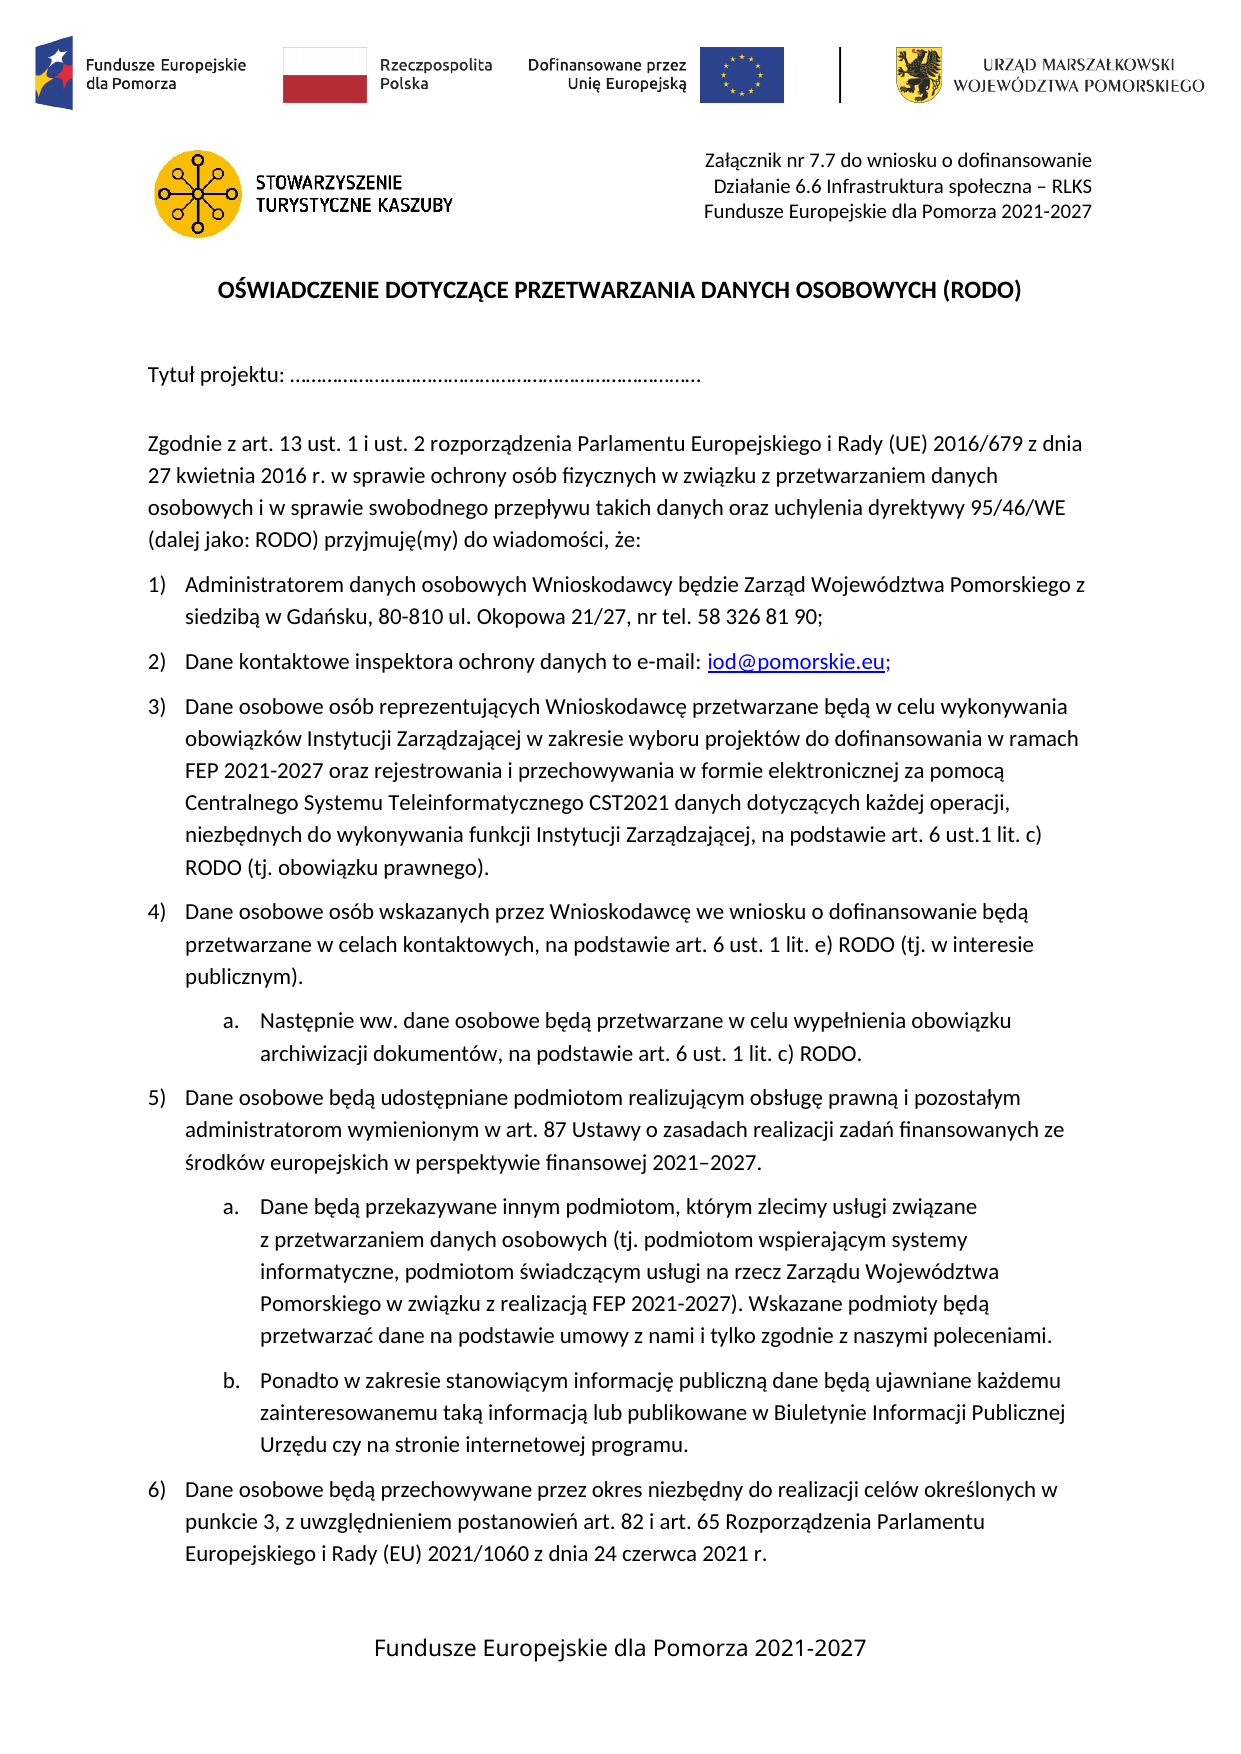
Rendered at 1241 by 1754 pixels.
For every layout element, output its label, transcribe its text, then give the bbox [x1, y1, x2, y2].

list Dane osobowe osób reprezentujących Wnioskodawcę przetwarzane będą w celu wykonywania obowiązków Instytucji Zarządzającej w zakresie wyboru projektów do dofinansowania w ramach FEP 2021-2027 oraz rejestrowania i przechowywania w formie elektronicznej za pomocą Centralnego Systemu Teleinformatycznego CST2021 danych dotyczących każdej operacji, niezbędnych do wykonywania funkcji Instytucji Zarządzającej, na podstawie art. 6 ust.1 lit. c) RODO (tj. obowiązku prawnego). [148, 692, 1092, 881]
list Dane osobowe będą udostępniane podmiotom realizującym obsługę prawną i pozostałym administratorom wymienionym w art. 87 Ustawy o zasadach realizacji zadań finansowanych ze środków europejskich w perspektywie finansowej 2021–2027. [148, 1083, 1092, 1176]
text OŚWIADCZENIE DOTYCZĄCE PRZETWARZANIA DANYCH OSOBOWYCH (RODO) [148, 274, 1092, 304]
list Dane osobowe będą przechowywane przez okres niezbędny do realizacji celów określonych w punkcie 3, z uwzględnieniem postanowień art. 82 i art. 65 Rozporządzenia Parlamentu Europejskiego i Rady (EU) 2021/1060 z dnia 24 czerwca 2021 r. [148, 1475, 1092, 1567]
list Ponadto w zakresie stanowiącym informację publiczną dane będą ujawniane każdemu zainteresowanemu taką informacją lub publikowane w Biuletynie Informacji Publicznej Urzędu czy na stronie internetowej programu. [223, 1366, 1092, 1458]
text Działanie 6.6 Infrastruktura społeczna – RLKS [456, 173, 1092, 198]
picture [16, 16, 1223, 129]
list Następnie ww. dane osobowe będą przetwarzane w celu wypełnienia obowiązku archiwizacji dokumentów, na podstawie art. 6 ust. 1 lit. c) RODO. [223, 1007, 1092, 1067]
text Załącznik nr 7.7 do wniosku o dofinansowanie [456, 148, 1092, 173]
text Tytuł projektu: …………………………………………………………………… [148, 361, 1092, 388]
text Fundusze Europejskie dla Pomorza 2021-2027 [456, 198, 1092, 224]
list Dane będą przekazywane innym podmiotom, którym zlecimy usługi związane z przetwarzaniem danych osobowych (tj. podmiotom wspierającym systemy informatyczne, podmiotom świadczącym usługi na rzecz Zarządu Województwa Pomorskiego w związku z realizacją FEP 2021-2027). Wskazane podmioty będą przetwarzać dane na podstawie umowy z nami i tylko zgodnie z naszymi poleceniami. [223, 1192, 1092, 1349]
list Dane osobowe osób wskazanych przez Wnioskodawcę we wniosku o dofinansowanie będą przetwarzane w celach kontaktowych, na podstawie art. 6 ust. 1 lit. e) RODO (tj. w interesie publicznym). [148, 897, 1092, 990]
picture [150, 147, 456, 241]
text Zgodnie z art. 13 ust. 1 i ust. 2 rozporządzenia Parlamentu Europejskiego i Rady (UE) 2016/679 z dnia 27 kwietnia 2016 r. w sprawie ochrony osób fizycznych w związku z przetwarzaniem danych osobowych i w sprawie swobodnego przepływu takich danych oraz uchylenia dyrektywy 95/46/WE (dalej jako: RODO) przyjmuję(my) do wiadomości, że: [148, 429, 1092, 554]
list Dane kontaktowe inspektora ochrony danych to e-mail: iod@pomorskie.eu; [148, 647, 1092, 675]
list Administratorem danych osobowych Wnioskodawcy będzie Zarząd Województwa Pomorskiego z siedzibą w Gdańsku, 80-810 ul. Okopowa 21/27, nr tel. 58 326 81 90; [148, 570, 1092, 631]
